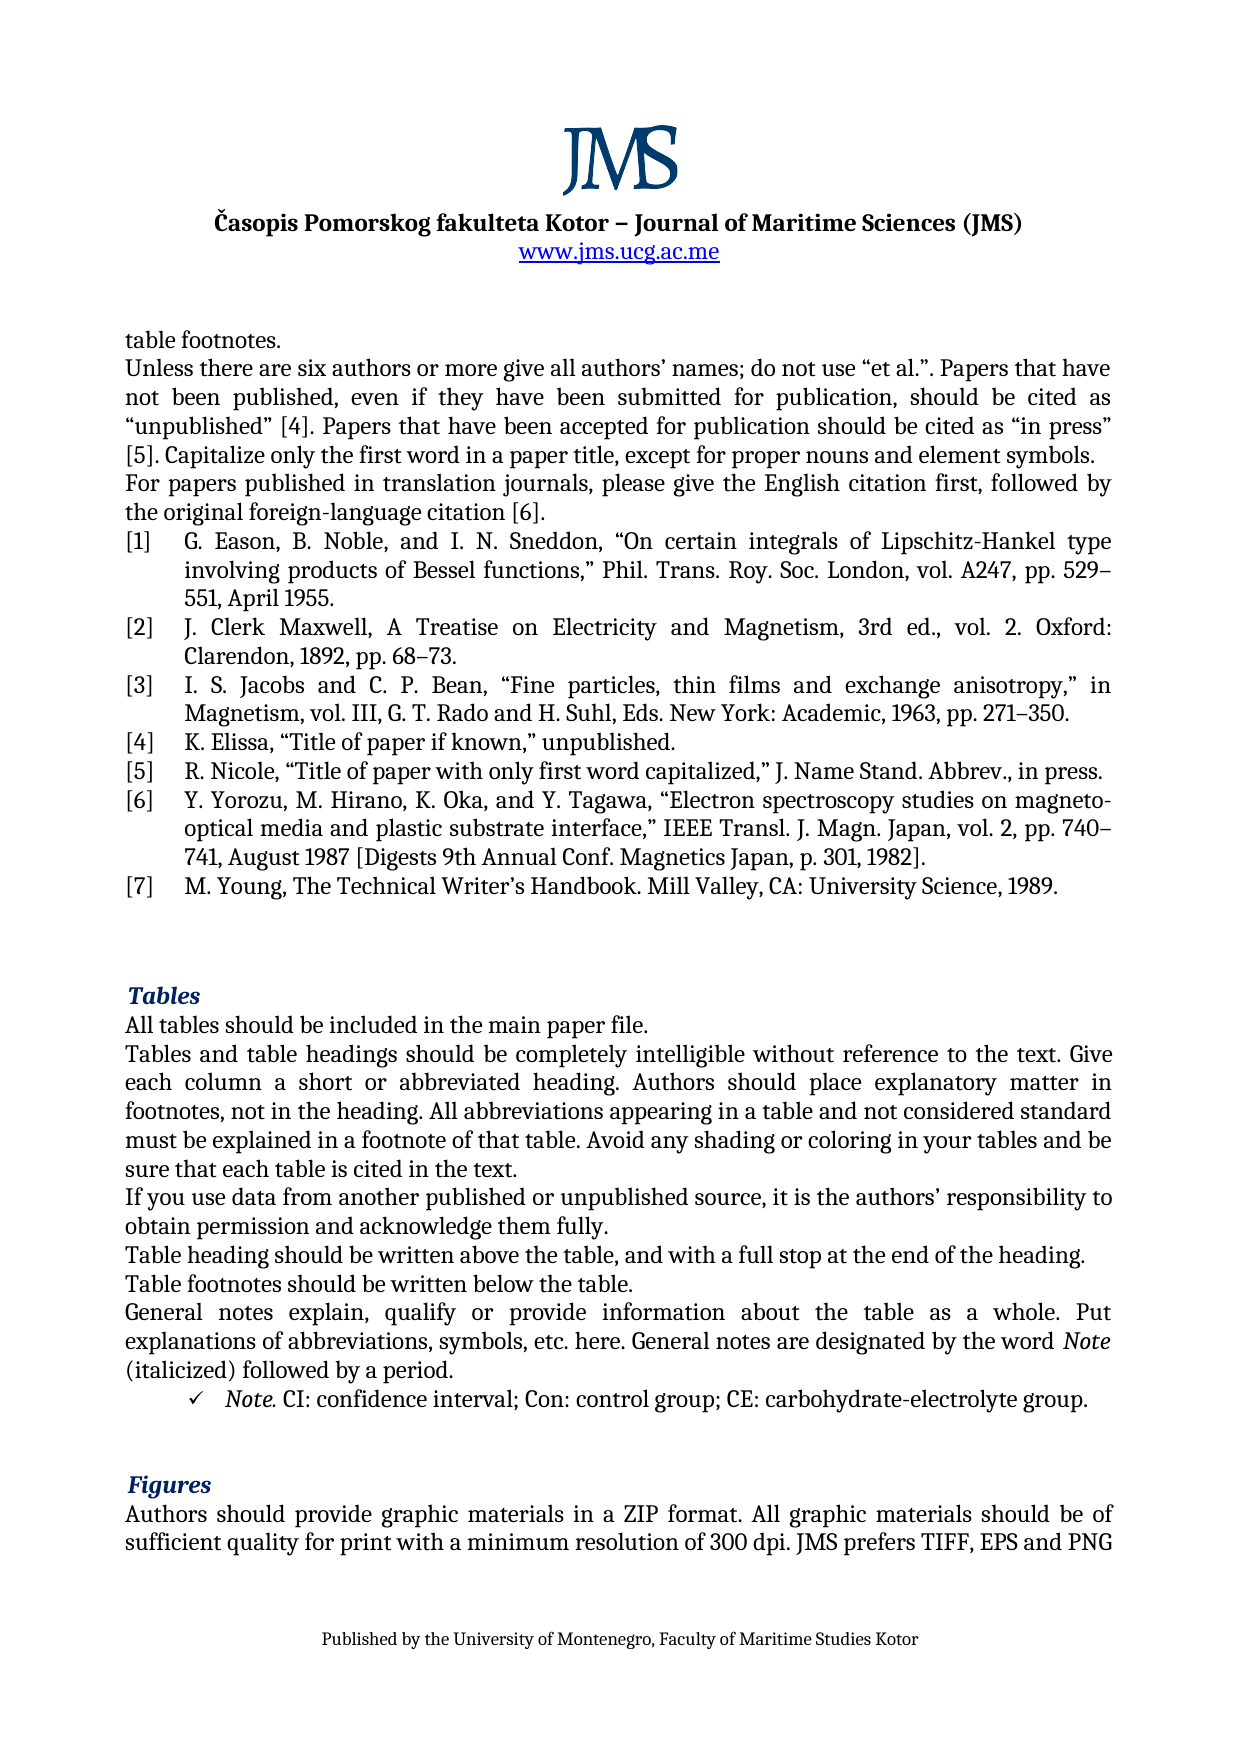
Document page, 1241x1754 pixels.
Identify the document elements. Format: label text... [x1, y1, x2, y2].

text If you use data from another published or unpublished source, it is the authors’ responsibility to obtain permission and acknowledge them fully. [125, 1183, 1114, 1241]
picture [562, 125, 678, 196]
list Note. CI: confidence interval; Con: control group; CE: carbohydrate-electrolyte group. [187, 1384, 1113, 1413]
text Table footnotes should be written below the table. [125, 1269, 1113, 1298]
text [7] M. Young, The Technical Writer’s Handbook. Mill Valley, CA: University Science, 1989. [125, 872, 1113, 901]
text Tables and table headings should be completely intelligible without reference to the text. Give each column a short or abbreviated heading. Authors should place explanatory matter in footnotes, not in the heading. All abbreviations appearing in a table and not considered standard must be explained in a footnote of that table. Avoid any shading or coloring in your tables and be sure that each table is cited in the text. [125, 1039, 1114, 1183]
text [6] Y. Yorozu, M. Hirano, K. Oka, and Y. Tagawa, “Electron spectroscopy studies on magneto-optical media and plastic substrate interface,” IEEE Transl. J. Magn. Japan, vol. 2, pp. 740–741, August 1987 [Digests 9th Annual Conf. Magnetics Japan, p. 301, 1982]. [125, 786, 1113, 872]
text Unless there are six authors or more give all authors’ names; do not use “et al.”. Papers that have not been published, even if they have been submitted for publication, should be cited as “unpublished” [4]. Papers that have been accepted for publication should be cited as “in press” [5]. Capitalize only the first word in a paper title, except for proper nouns and element symbols. [125, 354, 1113, 469]
text [3] I. S. Jacobs and C. P. Bean, “Fine particles, thin films and exchange anisotropy,” in Magnetism, vol. III, G. T. Rado and H. Suhl, Eds. New York: Academic, 1963, pp. 271–350. [125, 671, 1113, 728]
text [4] K. Elissa, “Title of paper if known,” unpublished. [125, 728, 1113, 757]
text General notes explain, qualify or provide information about the table as a whole. Put explanations of abbreviations, symbols, etc. here. General notes are designated by the word Note (italicized) followed by a period. [125, 1298, 1113, 1384]
text Table heading should be written above the table, and with a full stop at the end of the heading. [125, 1241, 1114, 1269]
subtitle Figures [128, 1471, 1113, 1499]
subtitle Tables [128, 982, 1113, 1011]
text [1] G. Eason, B. Noble, and I. N. Sneddon, “On certain integrals of Lipschitz-Hankel type involving products of Bessel functions,” Phil. Trans. Roy. Soc. London, vol. A247, pp. 529–551, April 1955. [125, 527, 1113, 613]
text [5] R. Nicole, “Title of paper with only first word capitalized,” J. Name Stand. Abbrev., in press. [125, 757, 1113, 786]
text All tables should be included in the main paper file. [125, 1011, 1114, 1039]
text For papers published in translation journals, please give the English citation first, followed by the original foreign-language citation [6]. [125, 469, 1113, 527]
text [2] J. Clerk Maxwell, A Treatise on Electricity and Magnetism, 3rd ed., vol. 2. Oxford: Clarendon, 1892, pp. 68–73. [125, 613, 1113, 671]
